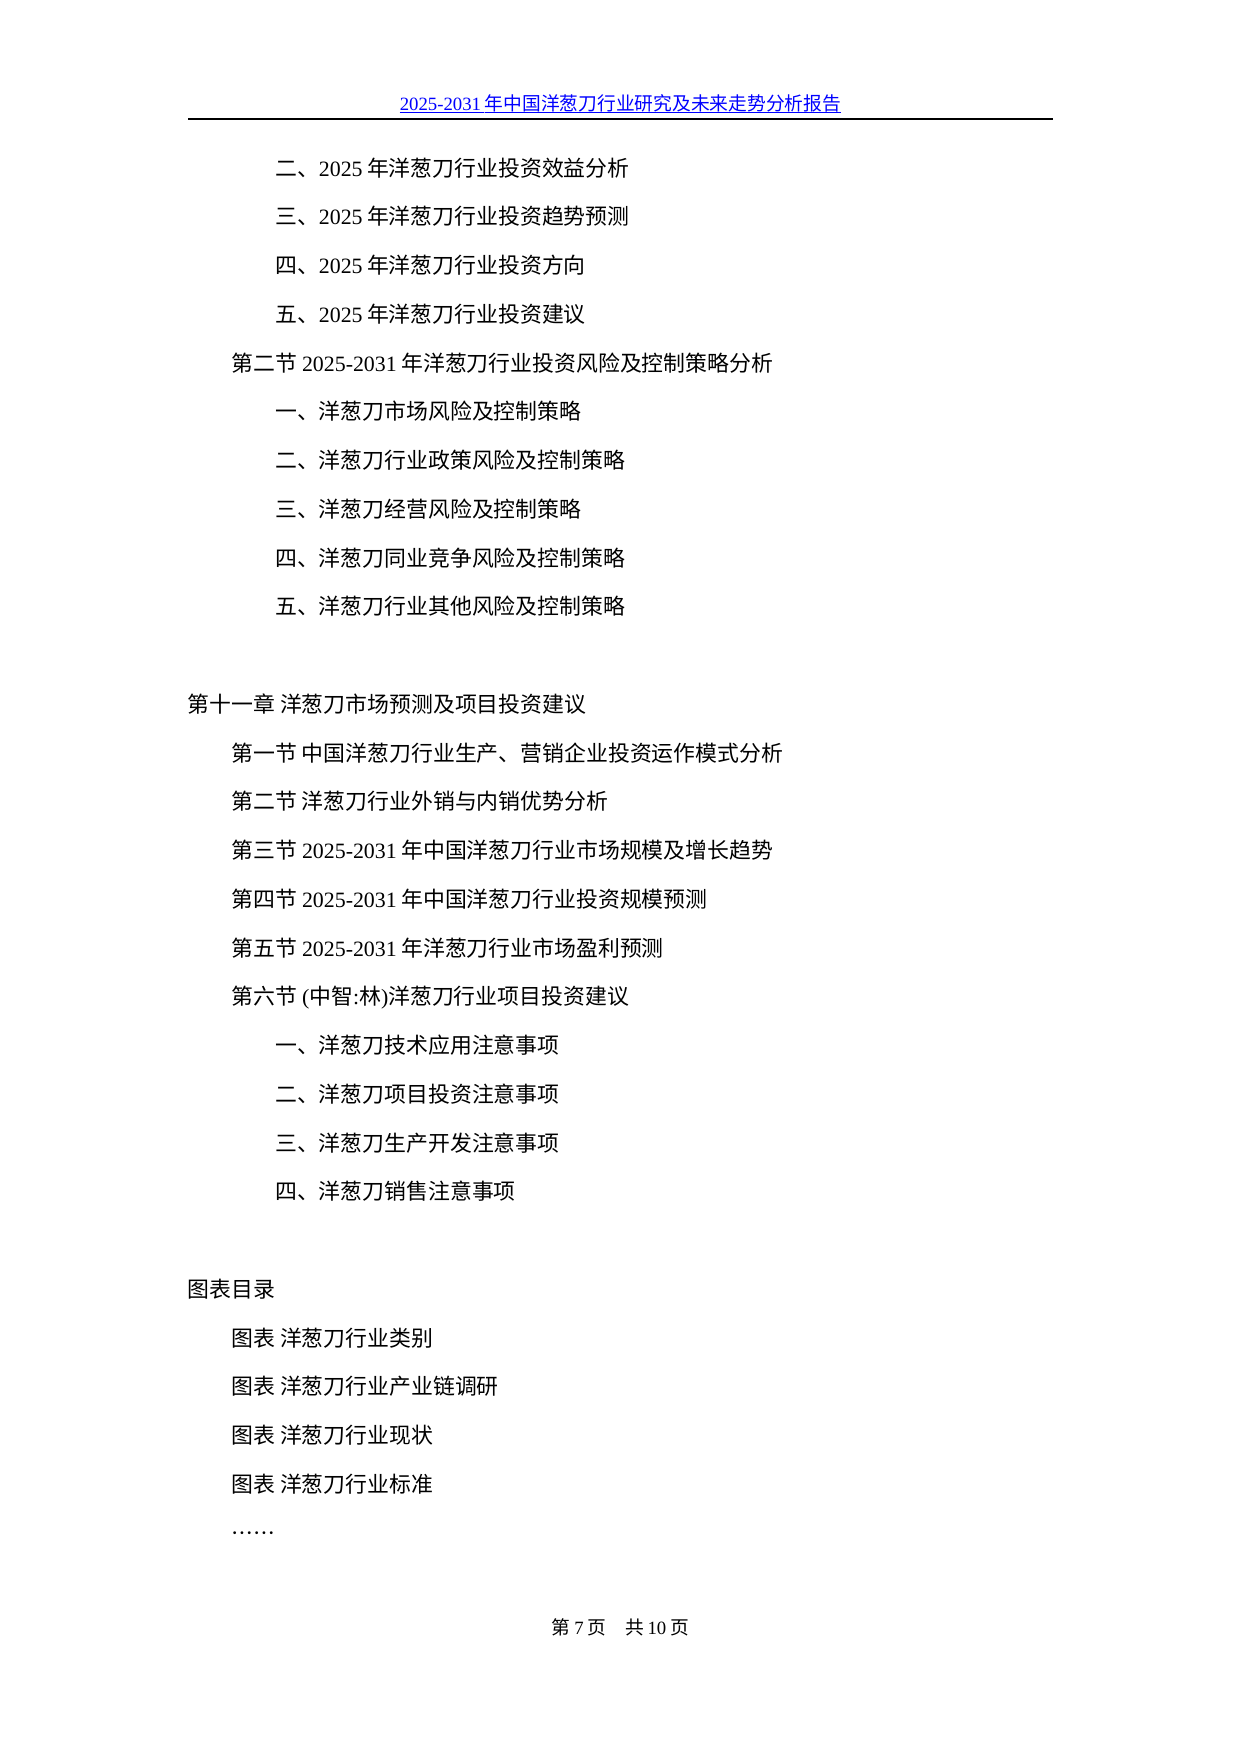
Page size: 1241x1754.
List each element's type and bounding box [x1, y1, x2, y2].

text [187, 150, 1053, 1548]
